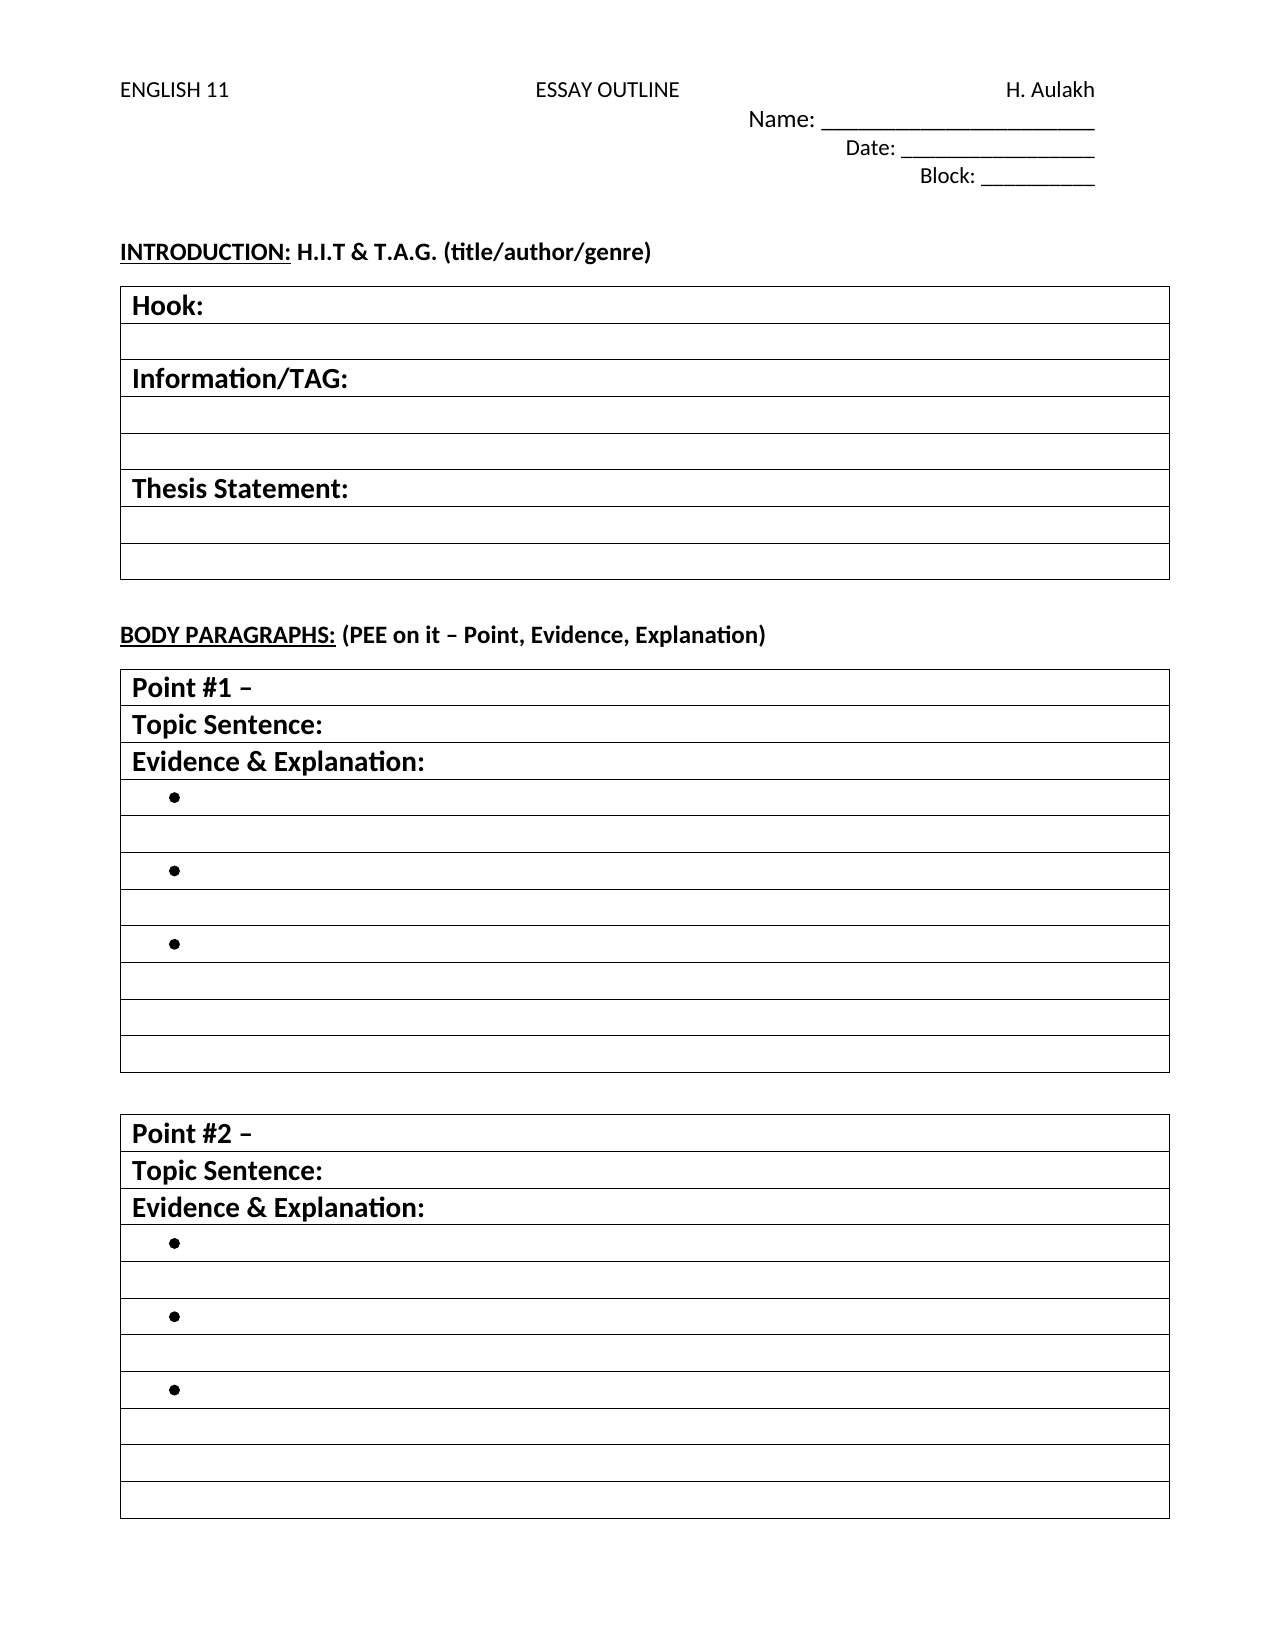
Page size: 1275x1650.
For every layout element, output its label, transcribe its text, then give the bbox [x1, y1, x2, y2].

table_cell Evidence & Explanation: [121, 743, 1169, 778]
table_cell [121, 1262, 1169, 1298]
table_cell Topic Sentence: [121, 1152, 1169, 1188]
table_cell [121, 1036, 1169, 1072]
table_cell [121, 1299, 1169, 1334]
table_cell [121, 324, 1169, 359]
table_cell [121, 544, 1169, 579]
table_cell [121, 397, 1169, 433]
table_cell [121, 1000, 1169, 1035]
table_cell [121, 1372, 1169, 1408]
table_cell [121, 853, 1169, 888]
table_header Point #1 – [121, 670, 1169, 705]
table_cell Thesis Statement: [121, 470, 1169, 506]
table_cell [121, 890, 1169, 925]
table_cell [121, 926, 1169, 962]
table_cell [121, 1225, 1169, 1261]
table_cell Topic Sentence: [121, 706, 1169, 742]
table_cell [121, 434, 1169, 469]
table_cell [121, 1445, 1169, 1481]
table_cell [121, 963, 1169, 998]
table_cell [121, 780, 1169, 815]
text INTRODUCTION: H.I.T & T.A.G. (title/author/genre) [120, 236, 1170, 267]
table_cell Evidence & Explanation: [121, 1189, 1169, 1224]
table_cell [121, 1409, 1169, 1444]
table_header Point #2 – [121, 1115, 1169, 1151]
table_cell [121, 1335, 1169, 1371]
table_cell [121, 1482, 1169, 1518]
table_cell Information/TAG: [121, 360, 1169, 396]
text BODY PARAGRAPHS: (PEE on it – Point, Evidence, Explanation) [120, 619, 1170, 649]
table_cell [121, 816, 1169, 852]
table_cell [121, 507, 1169, 543]
table_header Hook: [121, 287, 1169, 323]
